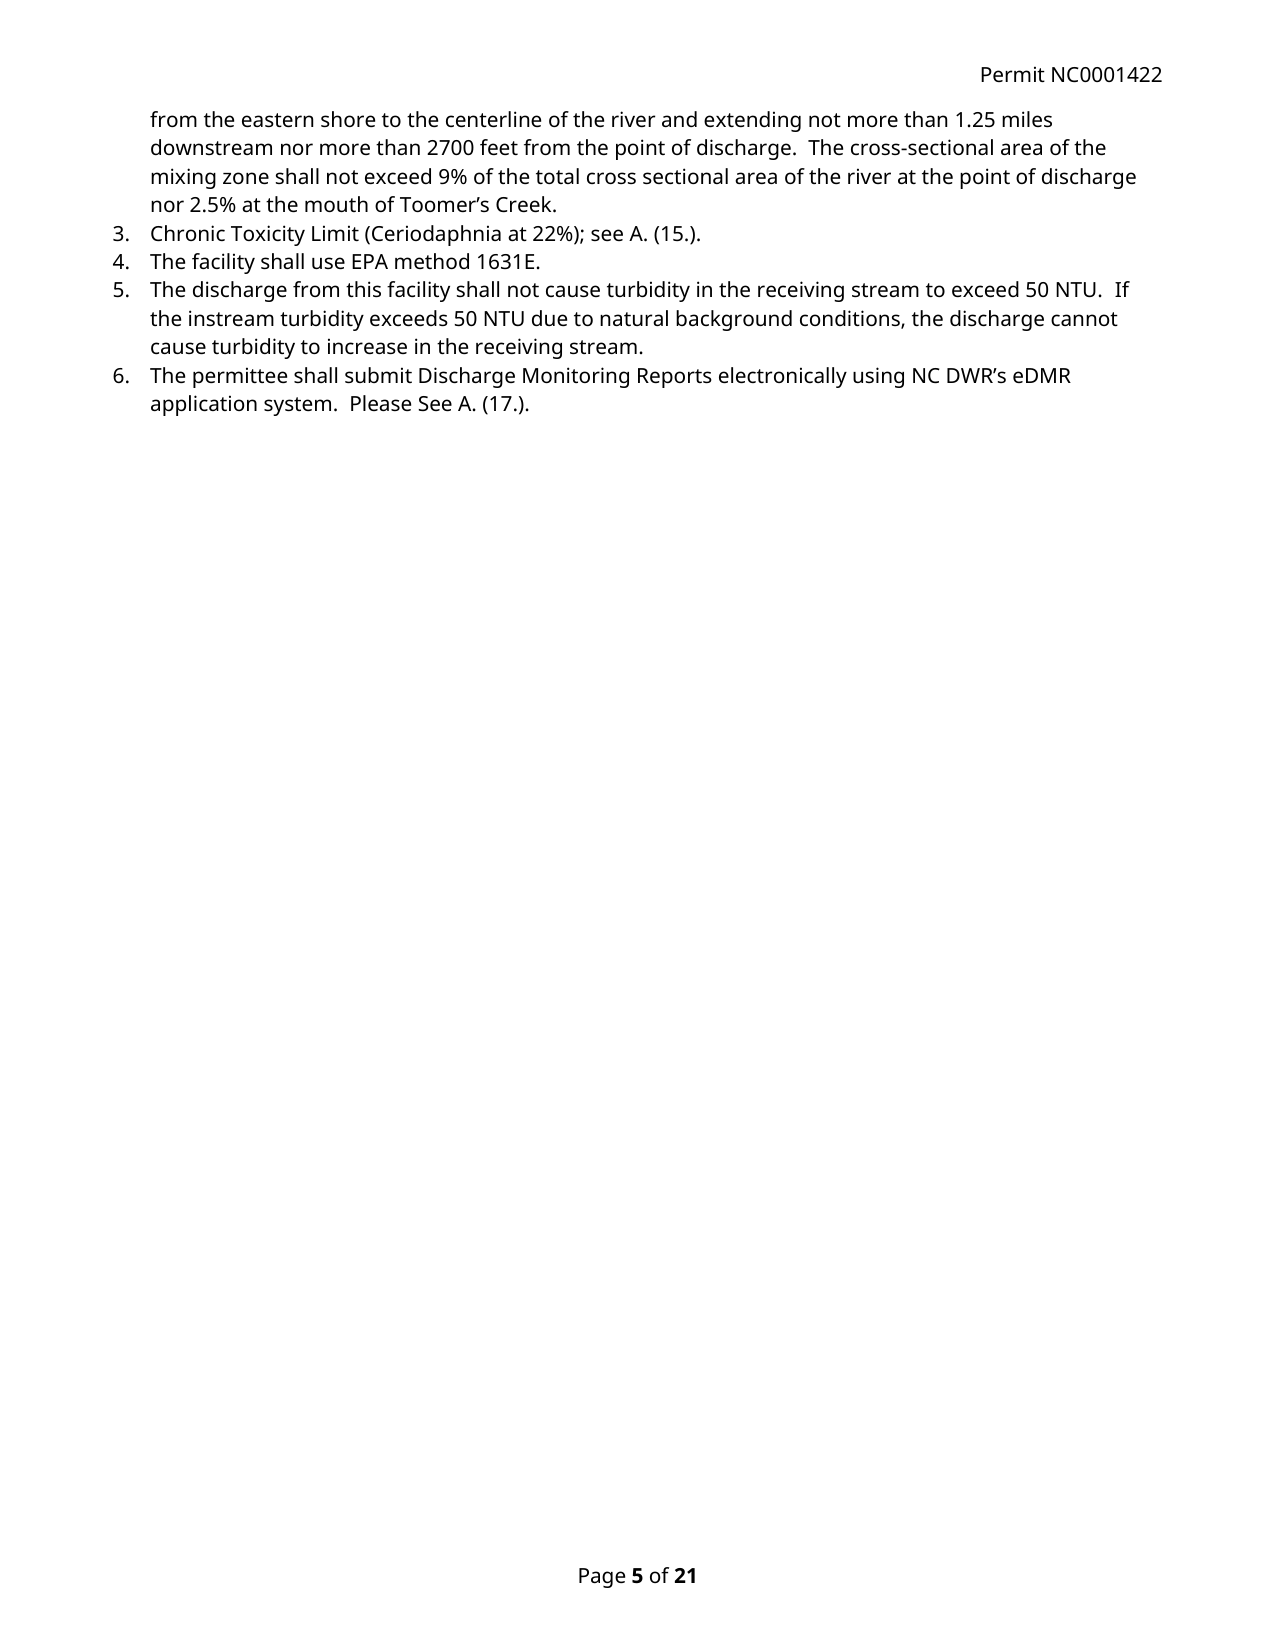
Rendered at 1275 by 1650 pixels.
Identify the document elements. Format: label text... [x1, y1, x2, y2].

list The permittee shall submit Discharge Monitoring Reports electronically using NC DWR’s eDMR application system. Please See A. (17.). [112, 361, 1162, 418]
list Chronic Toxicity Limit (Ceriodaphnia at 22%); see A. (15.). [112, 219, 1162, 247]
list The facility shall use EPA method 1631E. [112, 247, 1162, 276]
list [112, 105, 1162, 219]
list The discharge from this facility shall not cause turbidity in the receiving stream to exceed 50 NTU. If the instream turbidity exceeds 50 NTU due to natural background conditions, the discharge cannot cause turbidity to increase in the receiving stream. [112, 276, 1162, 361]
